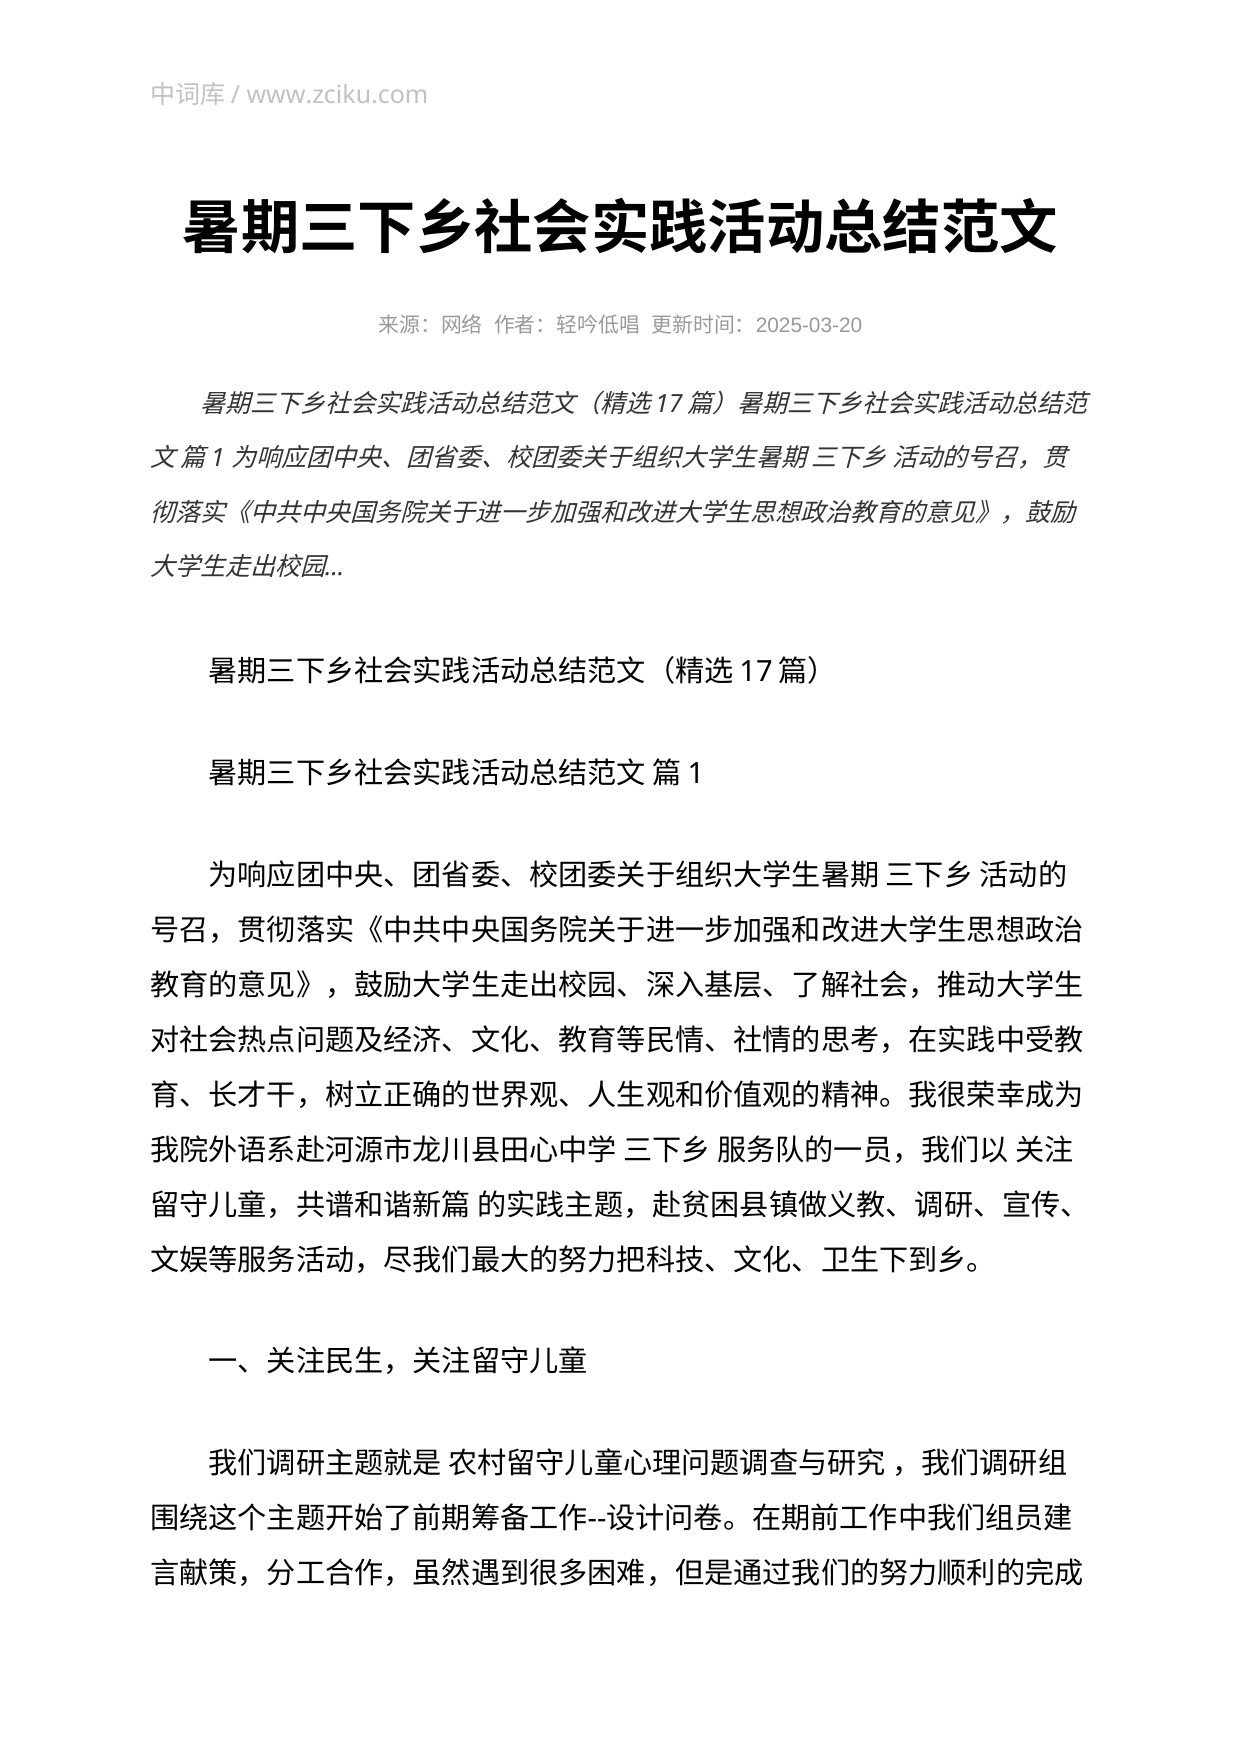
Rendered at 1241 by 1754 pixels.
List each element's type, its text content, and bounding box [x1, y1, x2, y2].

text 一、关注民生，关注留守儿童 [150, 1338, 1090, 1380]
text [150, 1439, 1090, 1592]
text 为响应团中央、团省委、校团委关于组织大学生暑期 三下乡 活动的号召，贯彻落实《中共中央国务院关于进一步加强和改进大学生思想政治教育的意见》，鼓励大学生走出校园、深入基层、了解社会，推动大学生对社会热点问题及经济、文化、教育等民情、社情的思考，在实践中受教育、长才干，树立正确的世界观、人生观和价值观的精神。我很荣幸成为我院外语系赴河源市龙川县田心中学 三下乡 服务队的一员，我们以 关注留守儿童，共谱和谐新篇 的实践主题，赴贫困县镇做义教、调研、宣传、文娱等服务活动，尽我们最大的努力把科技、文化、卫生下到乡。 [150, 852, 1090, 1278]
text 暑期三下乡社会实践活动总结范文（精选17篇）暑期三下乡社会实践活动总结范文 篇1 为响应团中央、团省委、校团委关于组织大学生暑期 三下乡 活动的号召，贯彻落实《中共中央国务院关于进一步加强和改进大学生思想政治教育的意见》，鼓励大学生走出校园... [150, 383, 1090, 583]
subtitle 暑期三下乡社会实践活动总结范文 [150, 181, 1090, 266]
text 来源：网络 作者：轻吟低唱 更新时间：2025-03-20 [150, 313, 1090, 337]
text 暑期三下乡社会实践活动总结范文（精选17篇） [150, 648, 1090, 690]
text 暑期三下乡社会实践活动总结范文 篇1 [150, 750, 1090, 792]
